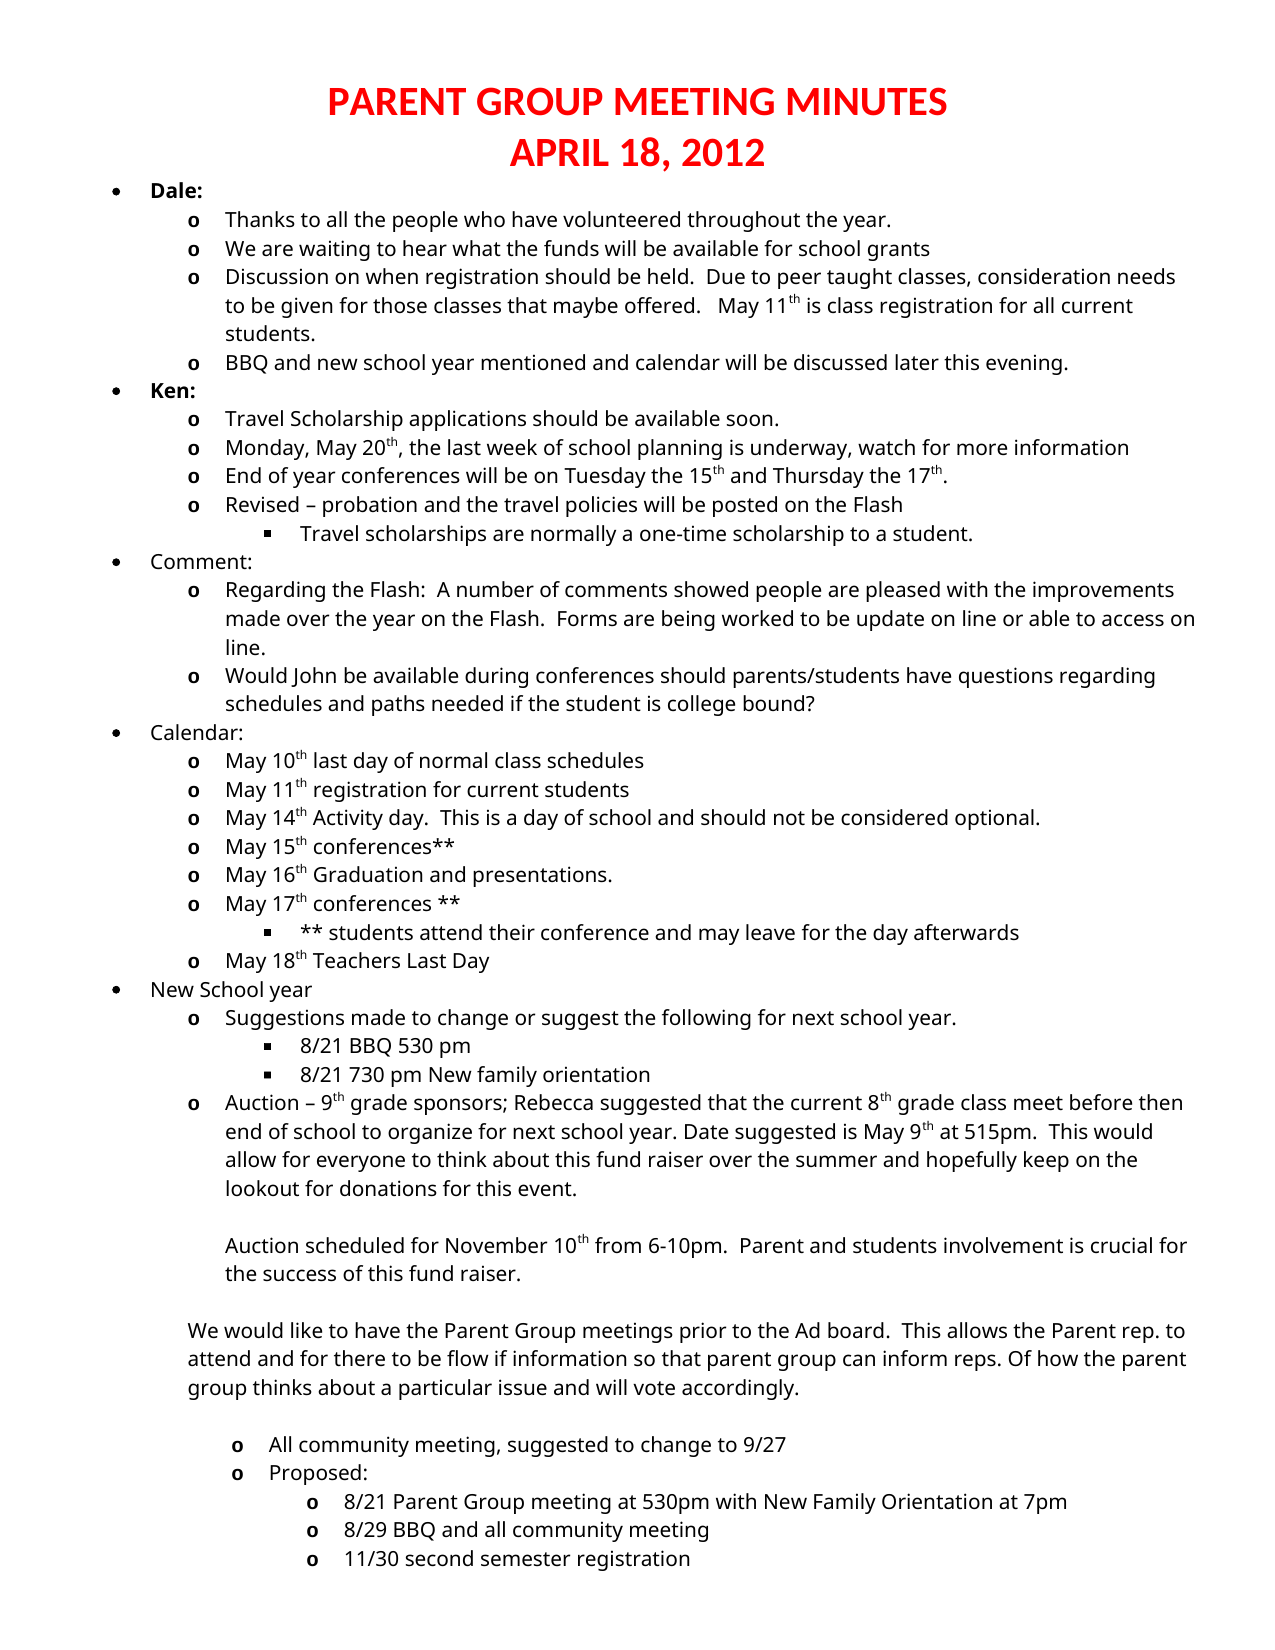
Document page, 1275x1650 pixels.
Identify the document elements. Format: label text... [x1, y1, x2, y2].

list 8/21 730 pm New family orientation [262, 1060, 1200, 1088]
list Thanks to all the people who have volunteered throughout the year. [187, 205, 1200, 234]
list Monday, May 20th, the last week of school planning is underway, watch for more information [187, 433, 1200, 462]
list End of year conferences will be on Tuesday the 15th and Thursday the 17th. [187, 462, 1200, 490]
list May 17th conferences ** [187, 889, 1200, 918]
list Discussion on when registration should be held. Due to peer taught classes, consideration needs to be given for those classes that maybe offered. May 11th is class registration for all current students. [187, 262, 1200, 348]
list Ken: [112, 376, 1200, 404]
list 8/29 BBQ and all community meeting [306, 1516, 1200, 1544]
list All community meeting, suggested to change to 9/27 [231, 1430, 1200, 1458]
text We would like to have the Parent Group meetings prior to the Ad board. This allows the Parent rep. to attend and for there to be flow if information so that parent group can inform reps. Of how the parent group thinks about a particular issue and will vote accordingly. [187, 1316, 1200, 1401]
text Auction scheduled for November 10th from 6-10pm. Parent and students involvement is crucial for the success of this fund raiser. [225, 1231, 1200, 1288]
list Dale: [112, 177, 1200, 205]
list BBQ and new school year mentioned and calendar will be discussed later this evening. [187, 348, 1200, 376]
list May 15th conferences** [187, 832, 1200, 861]
list Travel scholarships are normally a one-time scholarship to a student. [262, 519, 1200, 547]
list 8/21 BBQ 530 pm [262, 1032, 1200, 1060]
list We are waiting to hear what the funds will be available for school grants [187, 234, 1200, 262]
list May 10th last day of normal class schedules [187, 746, 1200, 775]
list Regarding the Flash: A number of comments showed people are pleased with the improvements made over the year on the Flash. Forms are being worked to be update on line or able to access on line. [187, 576, 1200, 661]
list Proposed: [231, 1458, 1200, 1487]
list 8/21 Parent Group meeting at 530pm with New Family Orientation at 7pm [306, 1487, 1200, 1516]
list New School year [112, 975, 1200, 1003]
list Travel Scholarship applications should be available soon. [187, 404, 1200, 433]
list May 16th Graduation and presentations. [187, 861, 1200, 889]
list Suggestions made to change or suggest the following for next school year. [187, 1003, 1200, 1032]
text April 18, 2012 [75, 126, 1200, 177]
text Parent Group Meeting Minutes [75, 75, 1200, 126]
list ** students attend their conference and may leave for the day afterwards [262, 918, 1200, 946]
list May 11th registration for current students [187, 775, 1200, 803]
list 11/30 second semester registration [306, 1544, 1200, 1573]
list May 18th Teachers Last Day [187, 946, 1200, 975]
list Would John be available during conferences should parents/students have questions regarding schedules and paths needed if the student is college bound? [187, 661, 1200, 718]
list May 14th Activity day. This is a day of school and should not be considered optional. [187, 803, 1200, 832]
list Comment: [112, 547, 1200, 576]
list Calendar: [112, 718, 1200, 746]
list Auction – 9th grade sponsors; Rebecca suggested that the current 8th grade class meet before then end of school to organize for next school year. Date suggested is May 9th at 515pm. This would allow for everyone to think about this fund raiser over the summer and hopefully keep on the lookout for donations for this event. [187, 1088, 1200, 1202]
list Revised – probation and the travel policies will be posted on the Flash [187, 490, 1200, 519]
